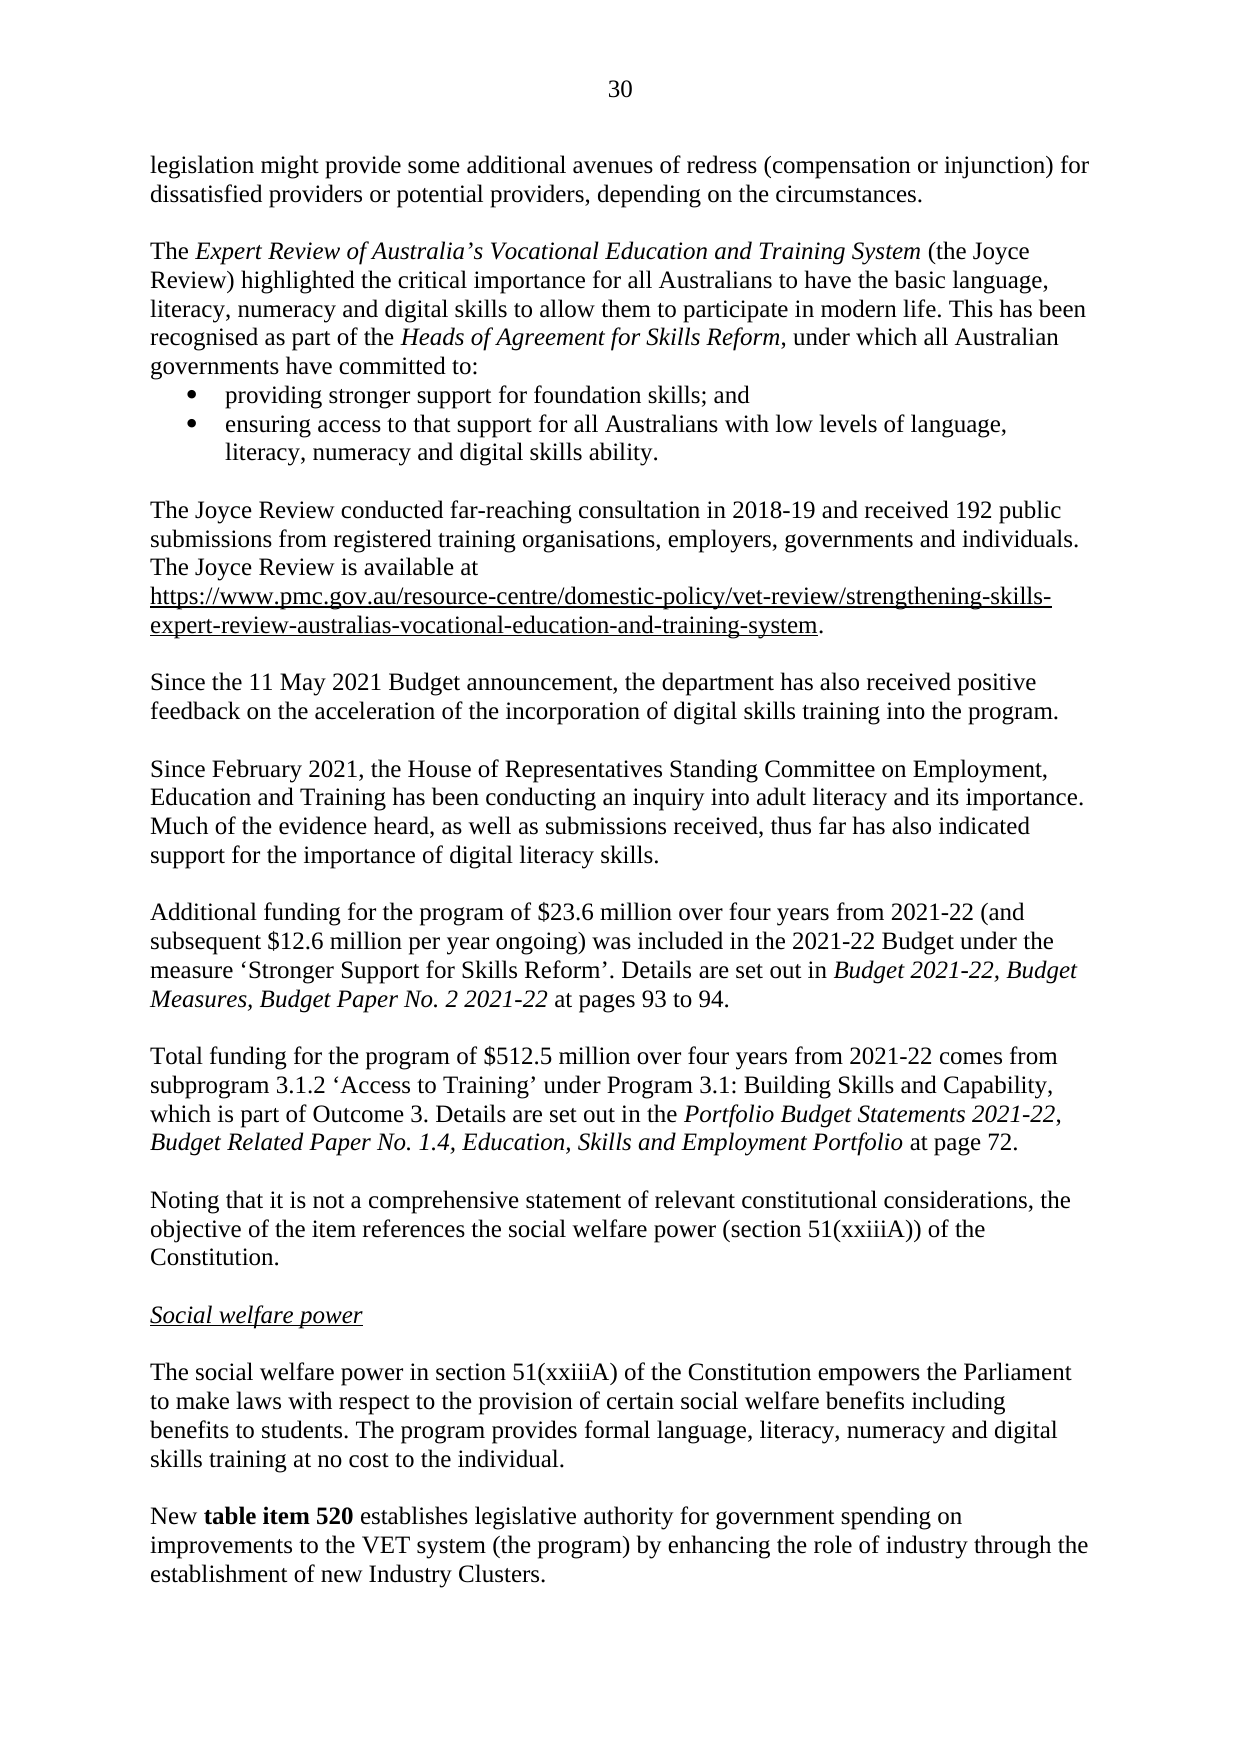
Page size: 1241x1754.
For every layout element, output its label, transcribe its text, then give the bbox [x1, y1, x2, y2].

text The Expert Review of Australia’s Vocational Education and Training System (the Joyce Review) highlighted the critical importance for all Australians to have the basic language, literacy, numeracy and digital skills to allow them to participate in modern life. This has been recognised as part of the Heads of Agreement for Skills Reform, under which all Australian governments have committed to: [150, 236, 1090, 380]
text The Joyce Review conducted far-reaching consultation in 2018-19 and received 192 public submissions from registered training organisations, employers, governments and individuals. The Joyce Review is available at [150, 495, 1090, 581]
text Total funding for the program of $512.5 million over four years from 2021-22 comes from subprogram 3.1.2 ‘Access to Training’ under Program 3.1: Building Skills and Capability, which is part of Outcome 3. Details are set out in the Portfolio Budget Statements 2021-22, Budget Related Paper No. 1.4, Education, Skills and Employment Portfolio at page 72. [150, 1041, 1090, 1156]
text Since the 11 May 2021 Budget announcement, the department has also received positive feedback on the acceleration of the incorporation of digital skills training into the program. [150, 667, 1090, 725]
text Noting that it is not a comprehensive statement of relevant constitutional considerations, the objective of the item references the social welfare power (section 51(xxiiiA)) of the Constitution. [150, 1185, 1090, 1271]
text New table item 520 establishes legislative authority for government spending on improvements to the VET system (the program) by enhancing the role of industry through the establishment of new Industry Clusters. [150, 1501, 1090, 1587]
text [150, 150, 1090, 207]
text Since February 2021, the House of Representatives Standing Committee on Employment, Education and Training has been conducting an inquiry into adult literacy and its importance. Much of the evidence heard, as well as submissions received, thus far has also indicated support for the importance of digital literacy skills. [150, 754, 1090, 869]
text https://www.pmc.gov.au/resource-centre/domestic-policy/vet-review/strengthening-skills-expert-review-australias-vocational-education-and-training-system. [150, 581, 1090, 639]
text The social welfare power in section 51(xxiiiA) of the Constitution empowers the Parliament to make laws with respect to the provision of certain social welfare benefits including benefits to students. The program provides formal language, literacy, numeracy and digital skills training at no cost to the individual. [150, 1357, 1090, 1472]
text Additional funding for the program of $23.6 million over four years from 2021-22 (and subsequent $12.6 million per year ongoing) was included in the 2021-22 Budget under the measure ‘Stronger Support for Skills Reform’. Details are set out in Budget 2021-22, Budget Measures, Budget Paper No. 2 2021-22 at pages 93 to 94. [150, 897, 1090, 1012]
list providing stronger support for foundation skills; and [187, 380, 1090, 409]
list ensuring access to that support for all Australians with low levels of language, literacy, numeracy and digital skills ability. [187, 409, 1090, 466]
text Social welfare power [150, 1300, 1090, 1329]
